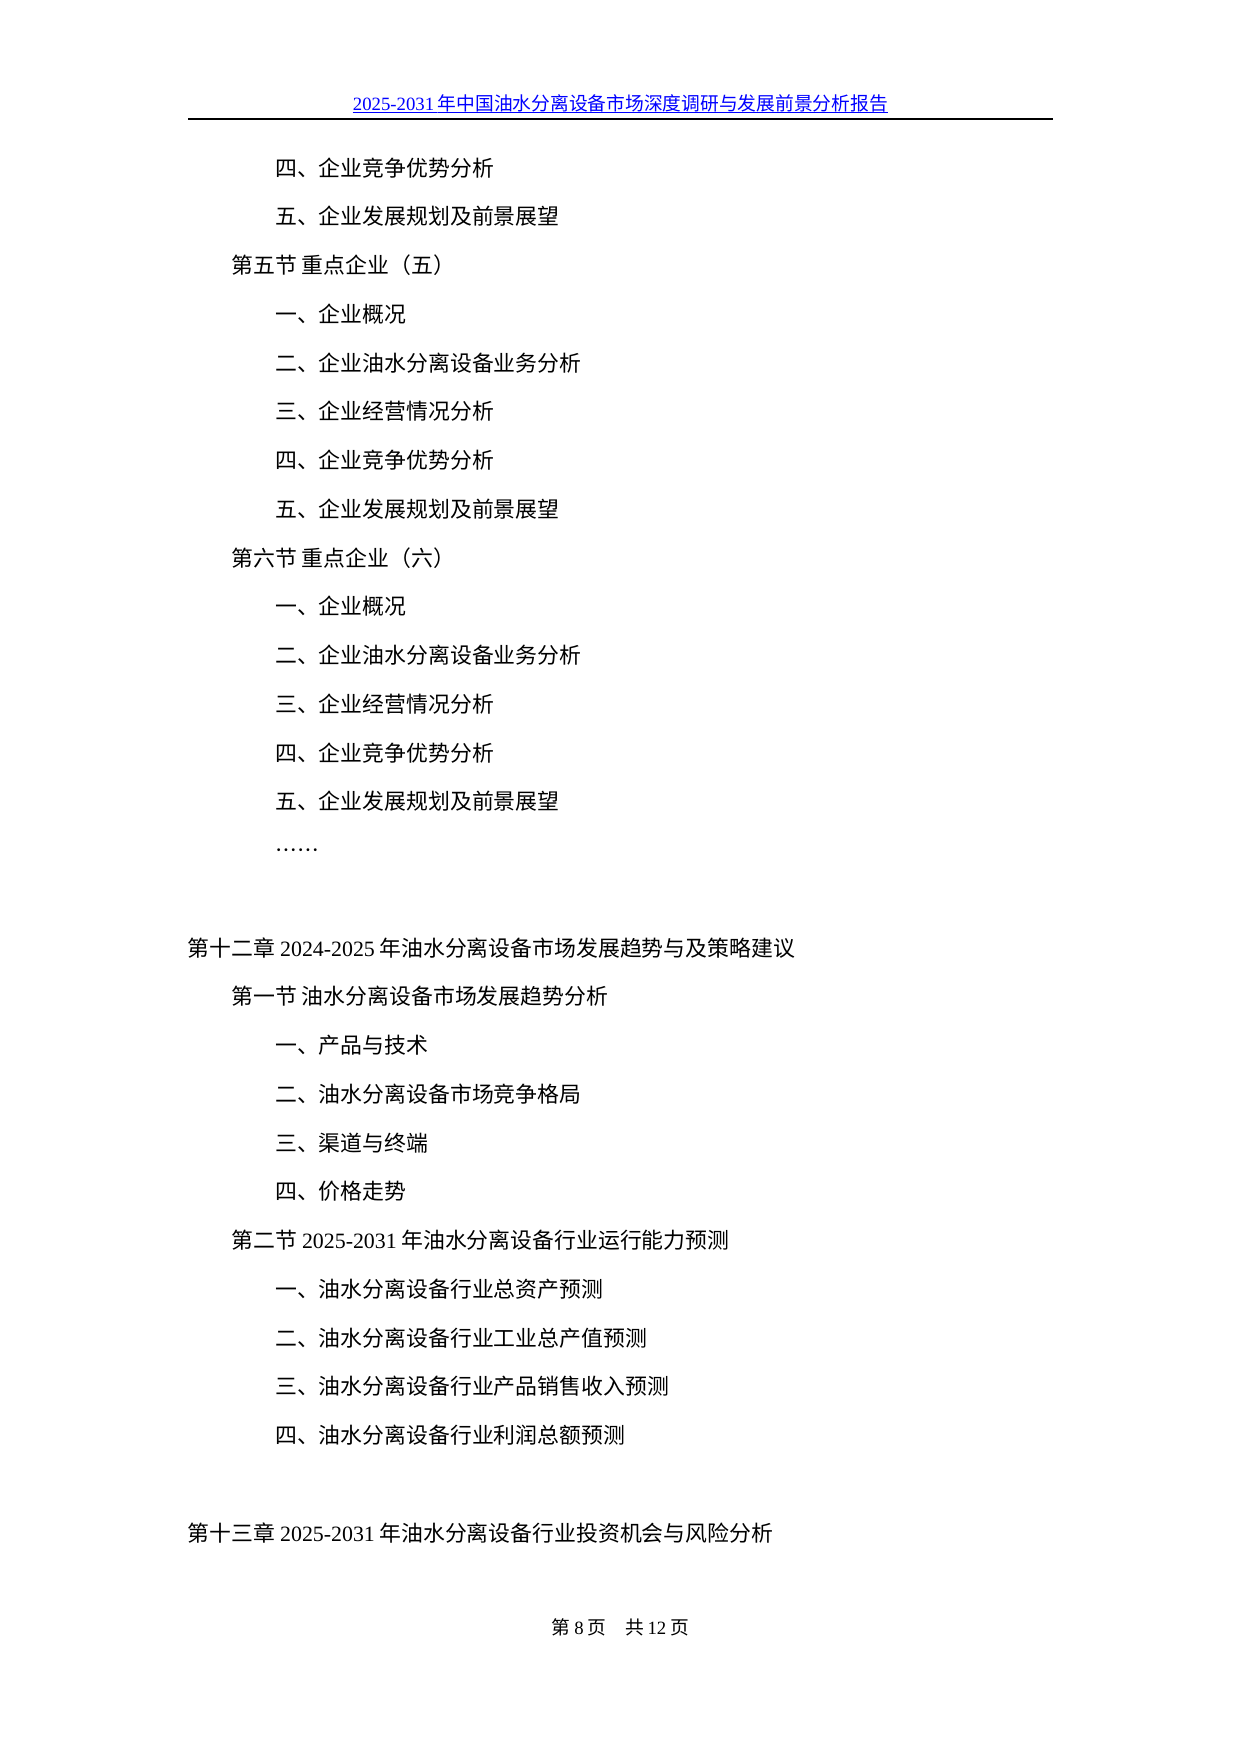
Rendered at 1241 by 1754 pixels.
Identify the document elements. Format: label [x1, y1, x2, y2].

text [187, 150, 1053, 1548]
